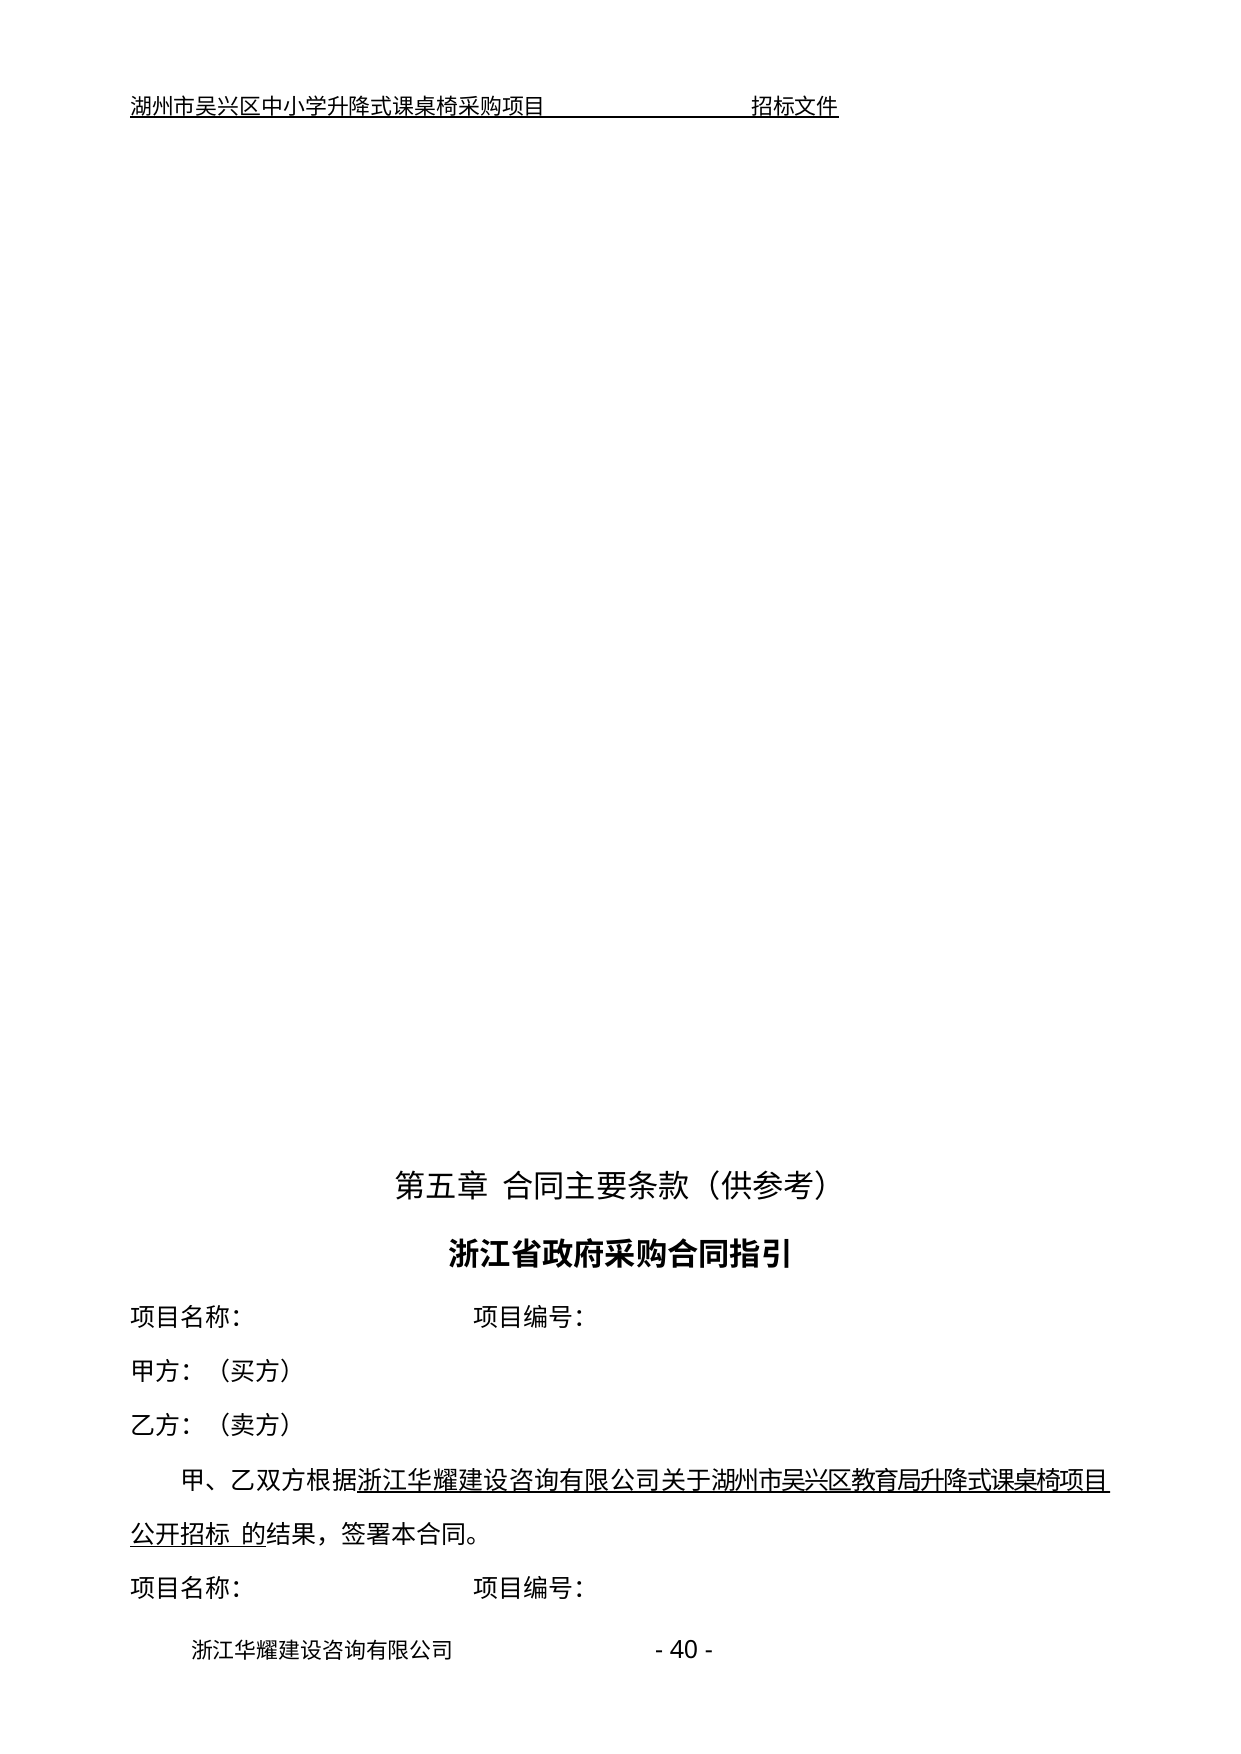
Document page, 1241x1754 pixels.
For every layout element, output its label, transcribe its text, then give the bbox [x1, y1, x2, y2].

text 第五章 合同主要条款（供参考） [130, 1161, 1110, 1207]
text 项目名称： 项目编号： [130, 1297, 1110, 1333]
text 浙江省政府采购合同指引 [130, 1229, 1110, 1274]
text 乙方：（卖方） [130, 1406, 1110, 1442]
text 甲方：（买方） [130, 1351, 1110, 1388]
text 项目名称： 项目编号： [130, 1569, 1110, 1605]
text 甲、乙双方根据浙江华耀建设咨询有限公司关于湖州市吴兴区教育局升降式课桌椅项目公开招标 的结果，签署本合同。 [130, 1460, 1110, 1551]
